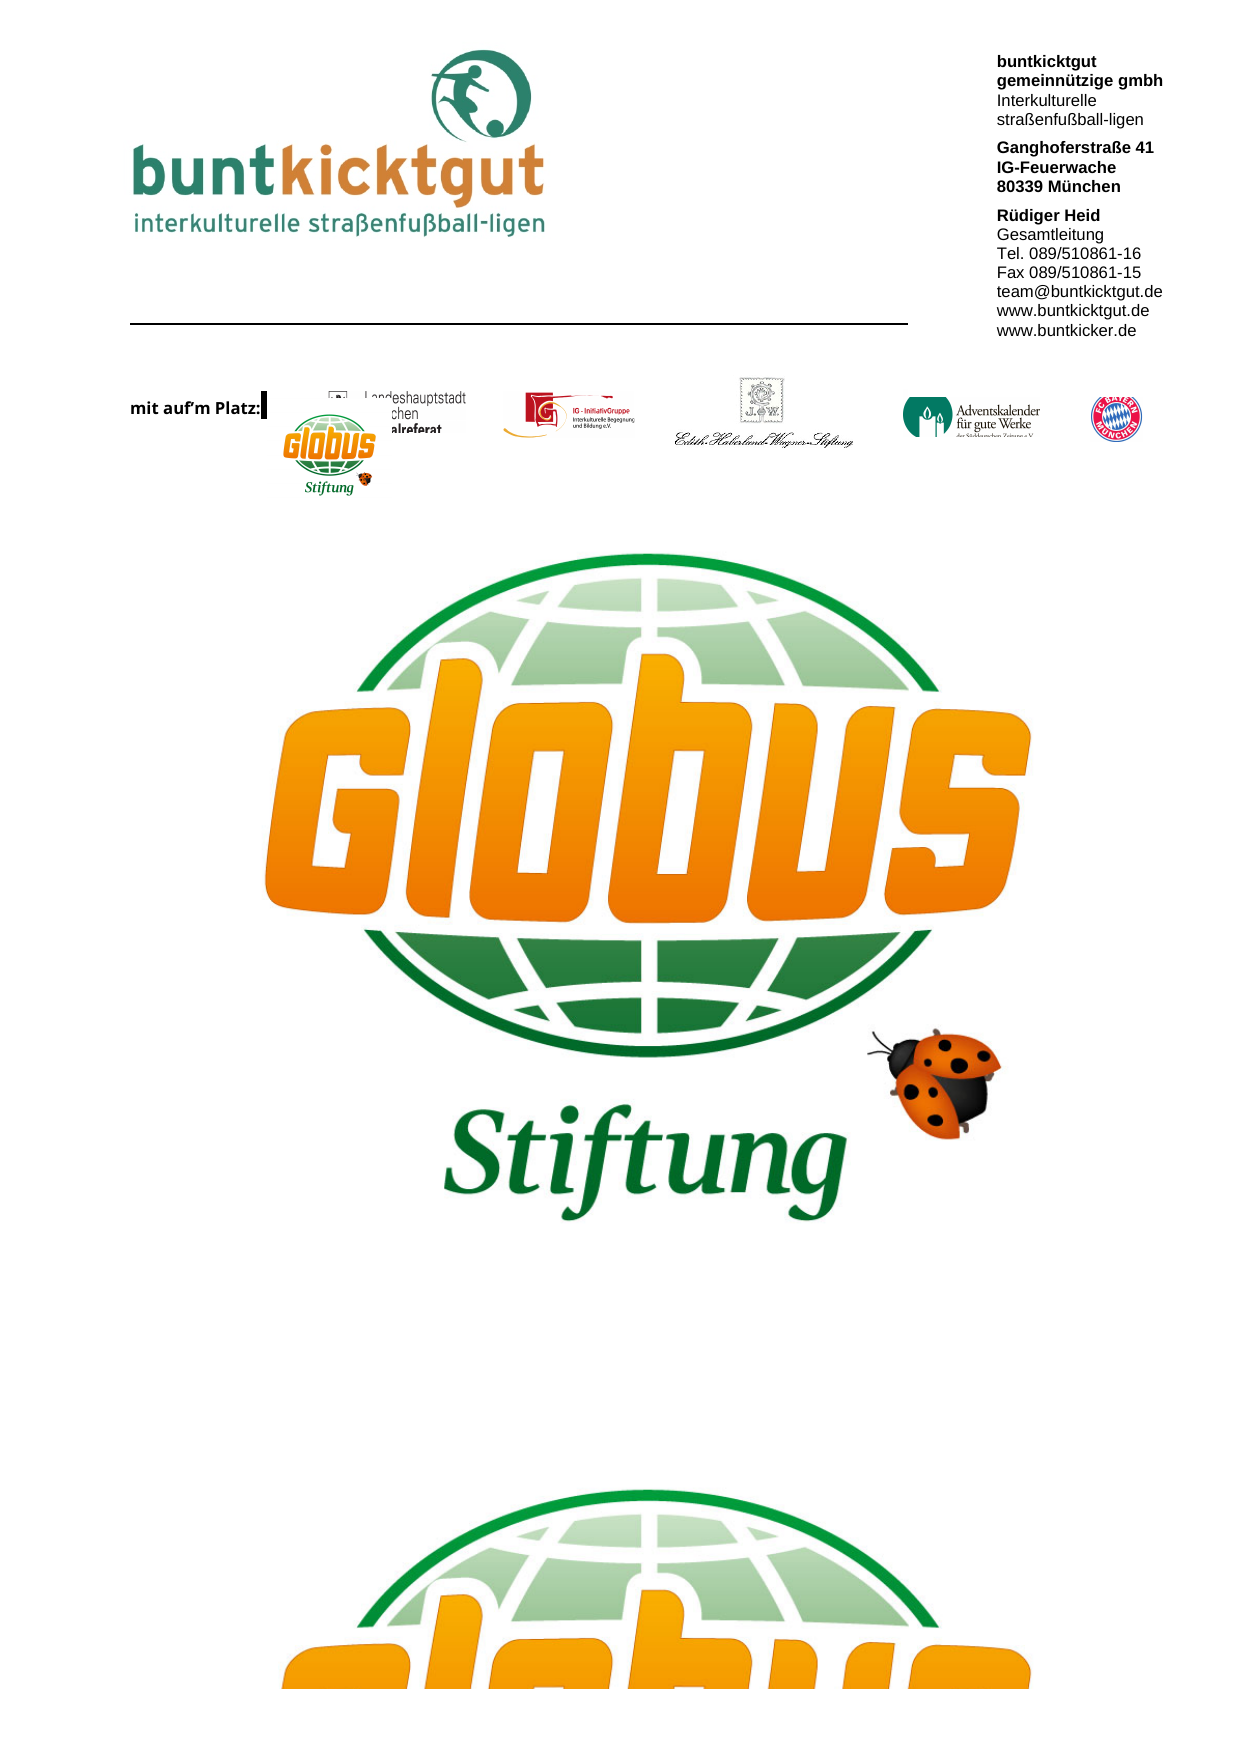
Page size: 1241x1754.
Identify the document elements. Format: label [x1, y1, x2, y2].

picture [129, 375, 1166, 1689]
picture [101, 20, 580, 264]
